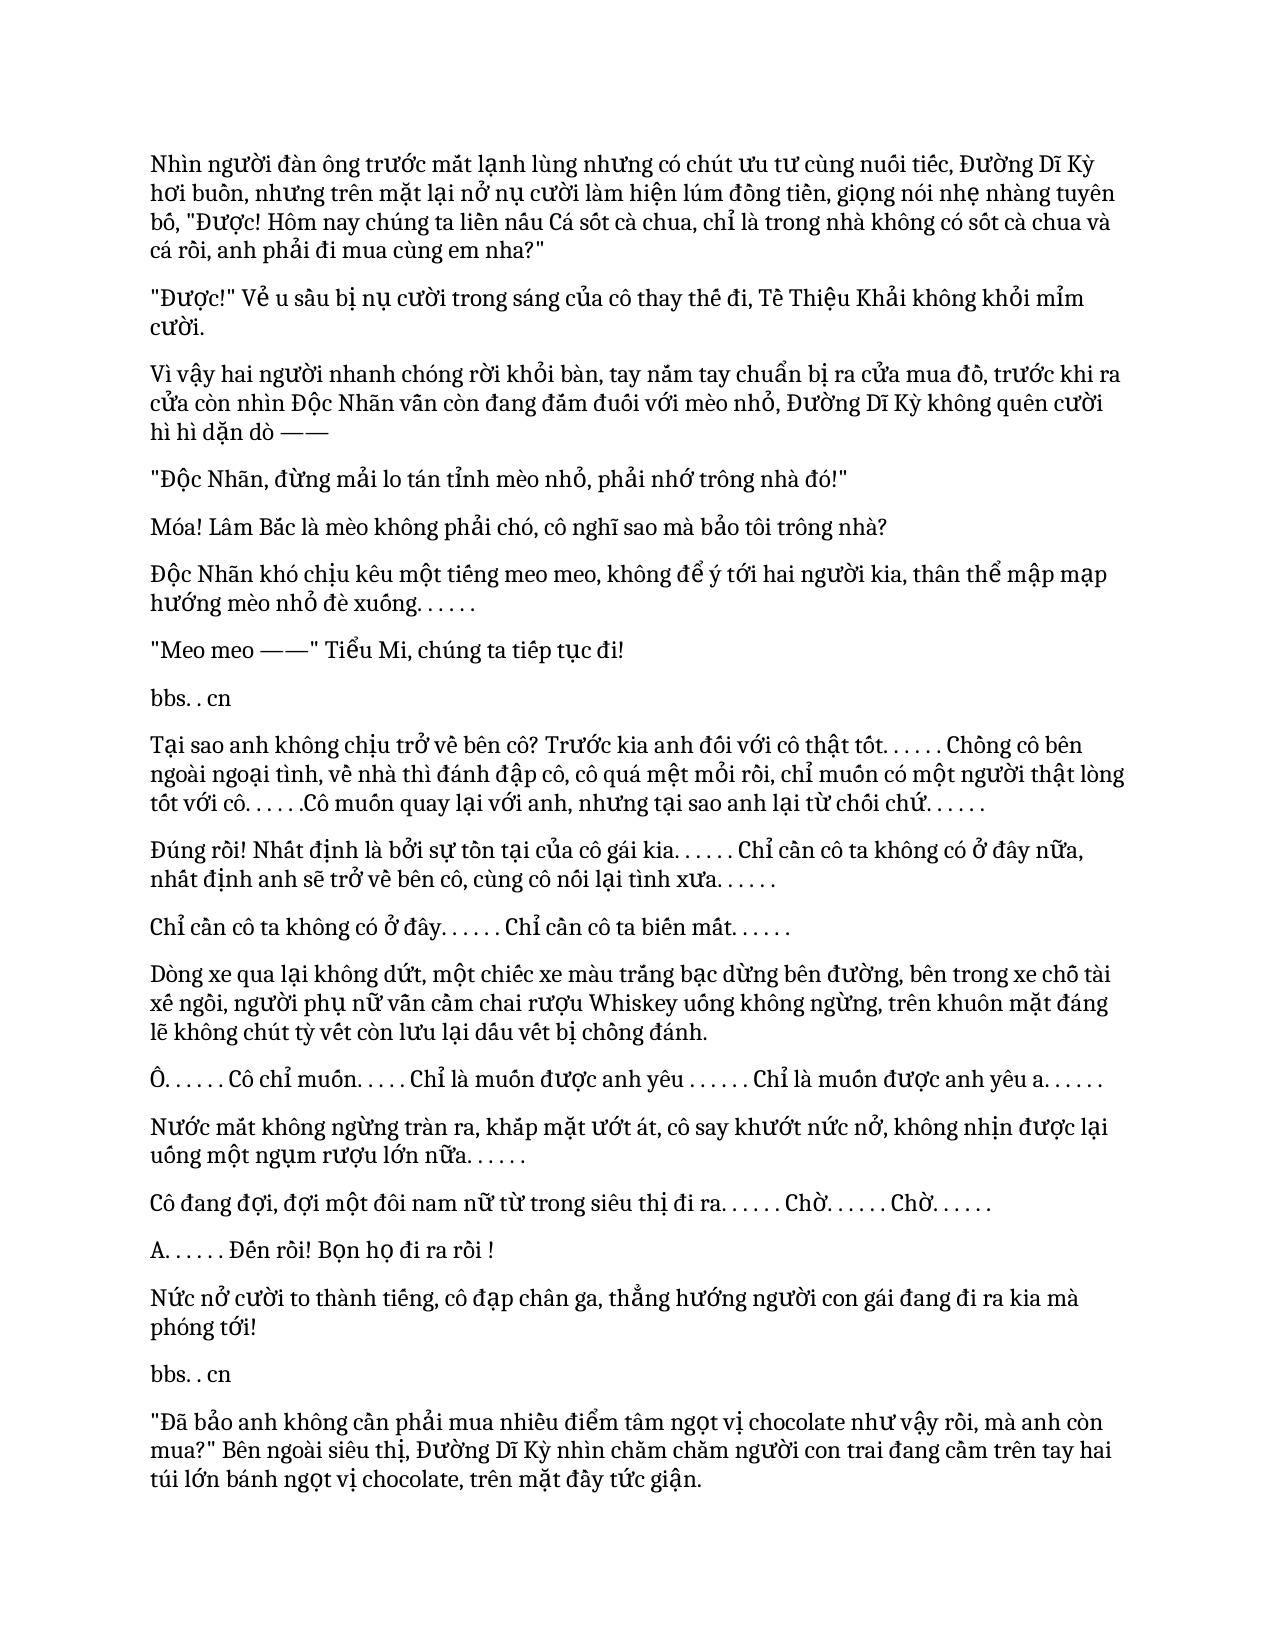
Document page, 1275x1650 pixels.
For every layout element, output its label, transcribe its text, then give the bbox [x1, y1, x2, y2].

text "Đã bảo anh không cần phải mua nhiều điểm tâm ngọt vị chocolate như vậy rồi, mà anh còn mua?" Bên ngoài siêu thị, Đường Dĩ Kỳ nhìn chằm chằm người con trai đang cầm trên tay hai túi lớn bánh ngọt vị chocolate, trên mặt đầy tức giận. [150, 1407, 1125, 1494]
text Độc Nhãn khó chịu kêu một tiếng meo meo, không để ý tới hai người kia, thân thể mập mạp hướng mèo nhỏ đè xuống. . . . . . [150, 560, 1125, 617]
text "Meo meo ——" Tiểu Mi, chúng ta tiếp tục đi! [150, 636, 1125, 665]
text Dòng xe qua lại không dứt, một chiếc xe màu trắng bạc dừng bên đường, bên trong xe chỗ tài xế ngồi, người phụ nữ vẫn cầm chai rượu Whiskey uống không ngừng, trên khuôn mặt đáng lẽ không chút tỳ vết còn lưu lại dấu vết bị chồng đánh. [150, 960, 1125, 1046]
text "Được!" Vẻ u sầu bị nụ cười trong sáng của cô thay thế đi, Tề Thiệu Khải không khỏi mỉm cười. [150, 284, 1125, 341]
text Ô. . . . . . Cô chỉ muốn. . . . . Chỉ là muốn được anh yêu . . . . . . Chỉ là muốn được anh yêu a. . . . . . [150, 1065, 1125, 1094]
text Vì vậy hai người nhanh chóng rời khỏi bàn, tay nắm tay chuẩn bị ra cửa mua đồ, trước khi ra cửa còn nhìn Độc Nhãn vẫn còn đang đắm đuối với mèo nhỏ, Đường Dĩ Kỳ không quên cười hì hì dặn dò —— [150, 360, 1125, 446]
text Tại sao anh không chịu trở về bên cô? Trước kia anh đối với cô thật tốt. . . . . . Chồng cô bên ngoài ngoại tình, về nhà thì đánh đập cô, cô quá mệt mỏi rồi, chỉ muốn có một người thật lòng tốt với cô. . . . . .Cô muốn quay lại với anh, nhưng tại sao anh lại từ chối chứ. . . . . . [150, 731, 1125, 817]
text Cô đang đợi, đợi một đôi nam nữ từ trong siêu thị đi ra. . . . . . Chờ. . . . . . Chờ. . . . . . [150, 1189, 1125, 1217]
text Móa! Lâm Bắc là mèo không phải chó, cô nghĩ sao mà bảo tôi trông nhà? [150, 512, 1125, 541]
text Nước mắt không ngừng tràn ra, khắp mặt ướt át, cô say khướt nức nở, không nhịn được lại uống một ngụm rượu lớn nữa. . . . . . [150, 1112, 1125, 1170]
text Đúng rồi! Nhất định là bởi sự tồn tại của cô gái kia. . . . . . Chỉ cần cô ta không có ở đây nữa, nhất định anh sẽ trở về bên cô, cùng cô nối lại tình xưa. . . . . . [150, 836, 1125, 894]
text A. . . . . . Đến rồi! Bọn họ đi ra rồi ! [150, 1236, 1125, 1265]
text Nức nở cười to thành tiếng, cô đạp chân ga, thẳng hướng người con gái đang đi ra kia mà phóng tới! [150, 1284, 1125, 1341]
text Chỉ cần cô ta không có ở đây. . . . . . Chỉ cần cô ta biến mất. . . . . . [150, 912, 1125, 941]
text bbs. . cn [150, 1360, 1125, 1389]
text "Độc Nhãn, đừng mải lo tán tỉnh mèo nhỏ, phải nhớ trông nhà đó!" [150, 465, 1125, 494]
text bbs. . cn [150, 684, 1125, 712]
text Nhìn người đàn ông trước mắt lạnh lùng nhưng có chút ưu tư cùng nuối tiếc, Đường Dĩ Kỳ hơi buồn, nhưng trên mặt lại nở nụ cười làm hiện lúm đồng tiền, giọng nói nhẹ nhàng tuyên bố, "Được! Hôm nay chúng ta liền nấu Cá sốt cà chua, chỉ là trong nhà không có sốt cà chua và cá rồi, anh phải đi mua cùng em nha?" [150, 150, 1125, 265]
